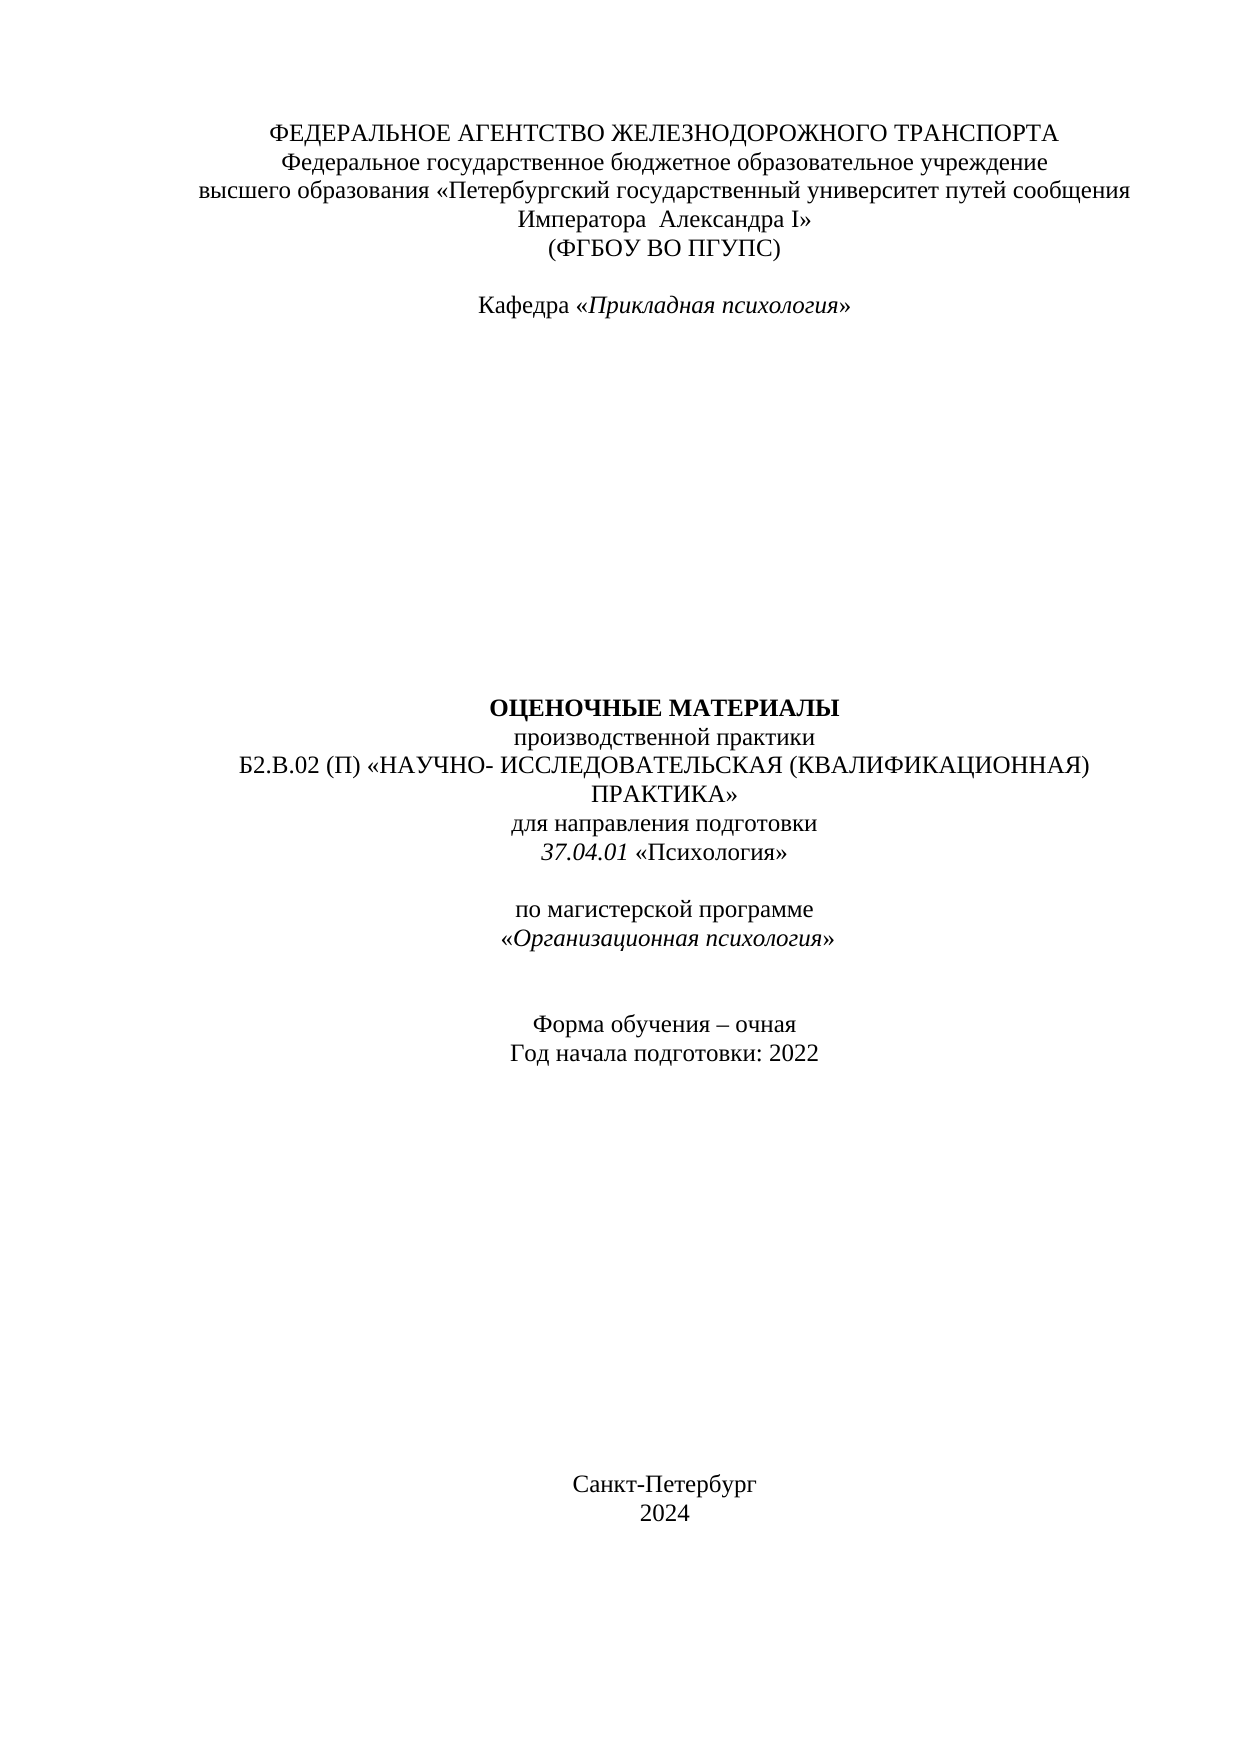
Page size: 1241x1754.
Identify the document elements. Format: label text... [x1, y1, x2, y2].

text (ФГБОУ ВО ПГУПС) [177, 233, 1152, 262]
text 2024 [177, 1498, 1152, 1527]
text Санкт-Петербург [177, 1469, 1152, 1498]
text «Организационная психология» [177, 923, 1152, 952]
text Кафедра «Прикладная психология» [177, 291, 1152, 319]
text Год начала подготовки: 2022 [177, 1038, 1152, 1067]
text ФЕДЕРАЛЬНОЕ АГЕНТСТВО ЖЕЛЕЗНОДОРОЖНОГО ТРАНСПОРТА [177, 118, 1152, 147]
text 37.04.01 «Психология» [177, 837, 1152, 866]
text Б2.В.02 (П) «НАУЧНО- ИССЛЕДОВАТЕЛЬСКАЯ (КВАЛИФИКАЦИОННАЯ) ПРАКТИКА» [177, 751, 1152, 808]
text для направления подготовки [177, 808, 1152, 837]
text Форма обучения – очная [177, 1009, 1152, 1038]
text Федеральное государственное бюджетное образовательное учреждение [177, 147, 1152, 176]
text ОЦЕНОЧНЫЕ МАТЕРИАЛЫ [177, 693, 1152, 722]
text производственной практики [177, 722, 1152, 751]
text высшего образования «Петербургский государственный университет путей сообщения Императора Александра I» [177, 176, 1152, 233]
text по магистерской программе [177, 894, 1152, 923]
